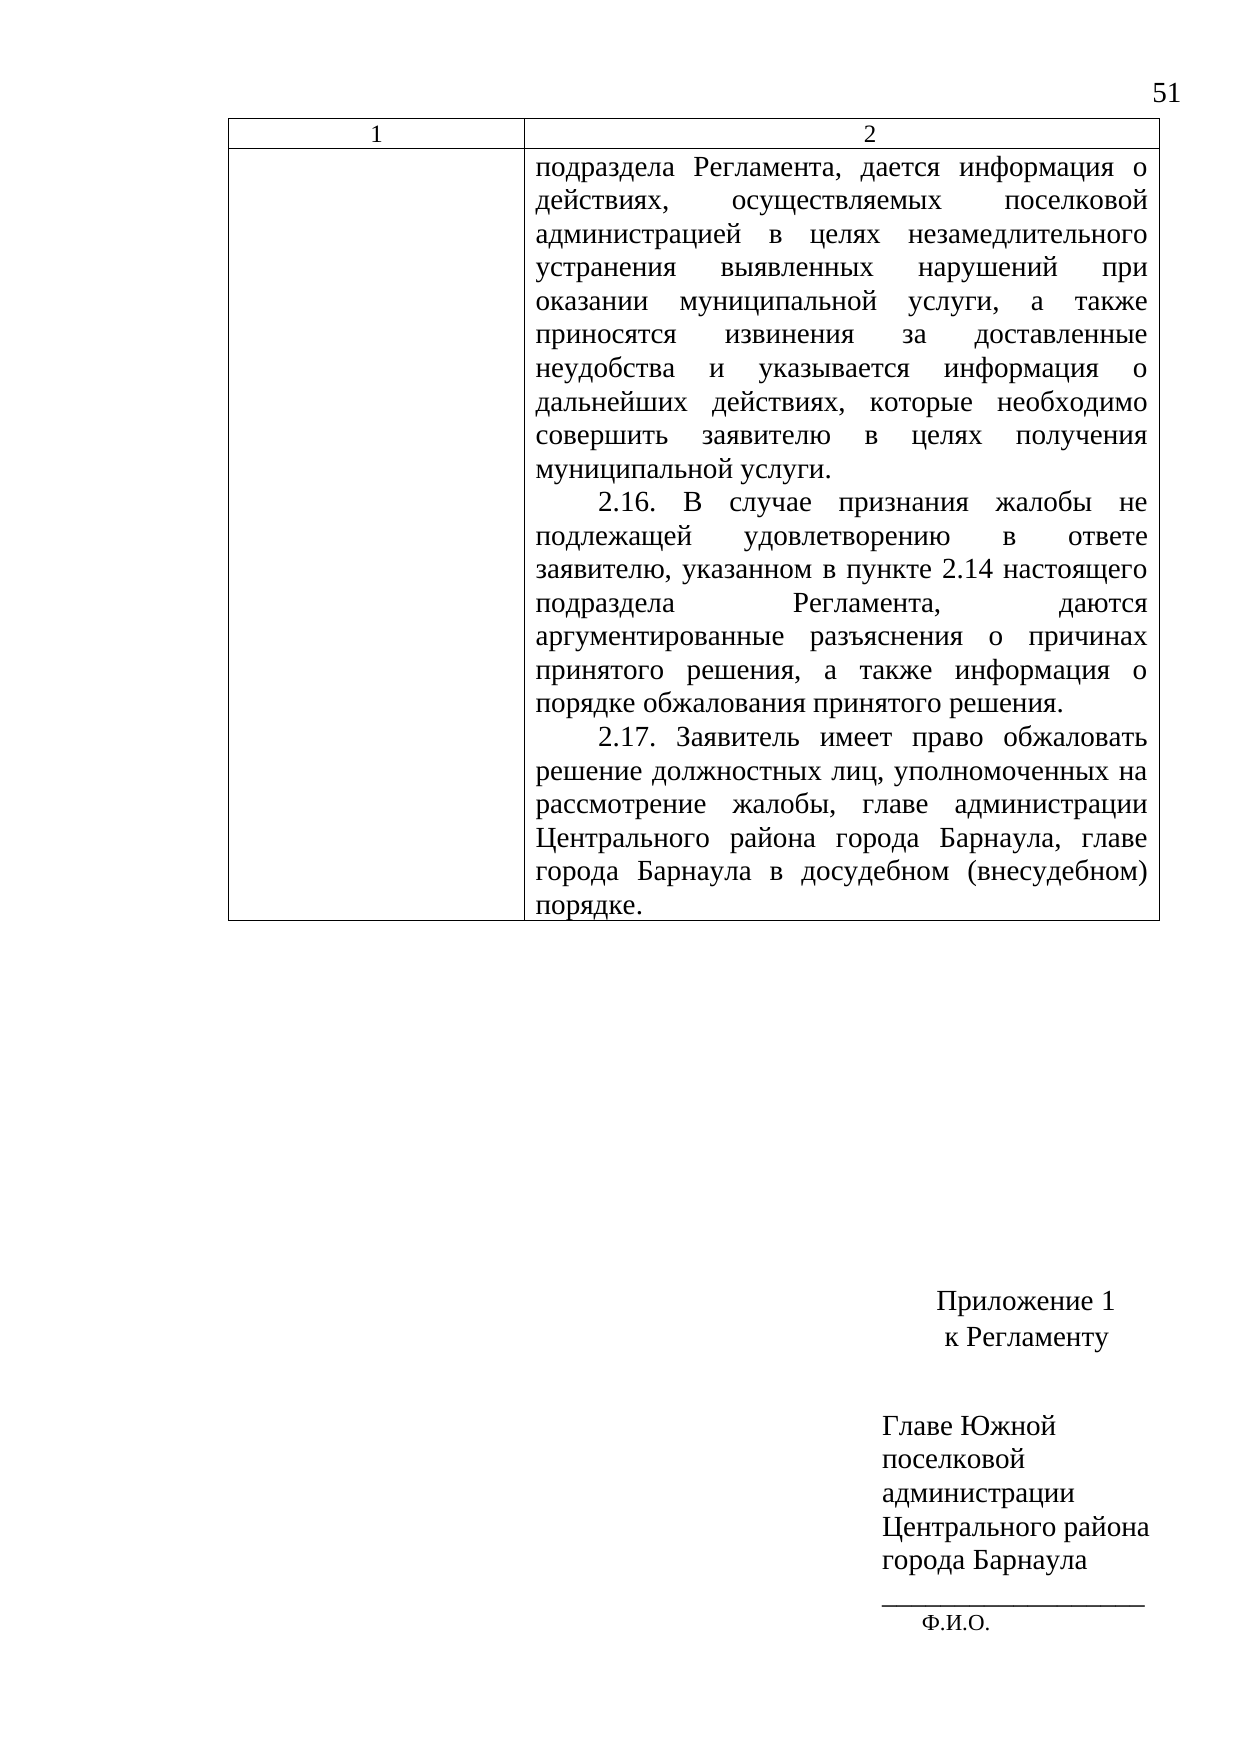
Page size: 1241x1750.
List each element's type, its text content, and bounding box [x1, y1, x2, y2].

text к Регламенту [797, 1319, 1181, 1353]
table_header 2 [525, 119, 1159, 148]
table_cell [229, 149, 524, 920]
text Ф.И.О. [916, 1609, 1181, 1636]
table_header 1 [229, 119, 524, 148]
text Главе Южной поселковой администрации Центрального района города Барнаула [882, 1408, 1181, 1576]
text Приложение 1 [207, 1283, 1181, 1316]
text __________________ [882, 1576, 1181, 1609]
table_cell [525, 149, 1159, 920]
